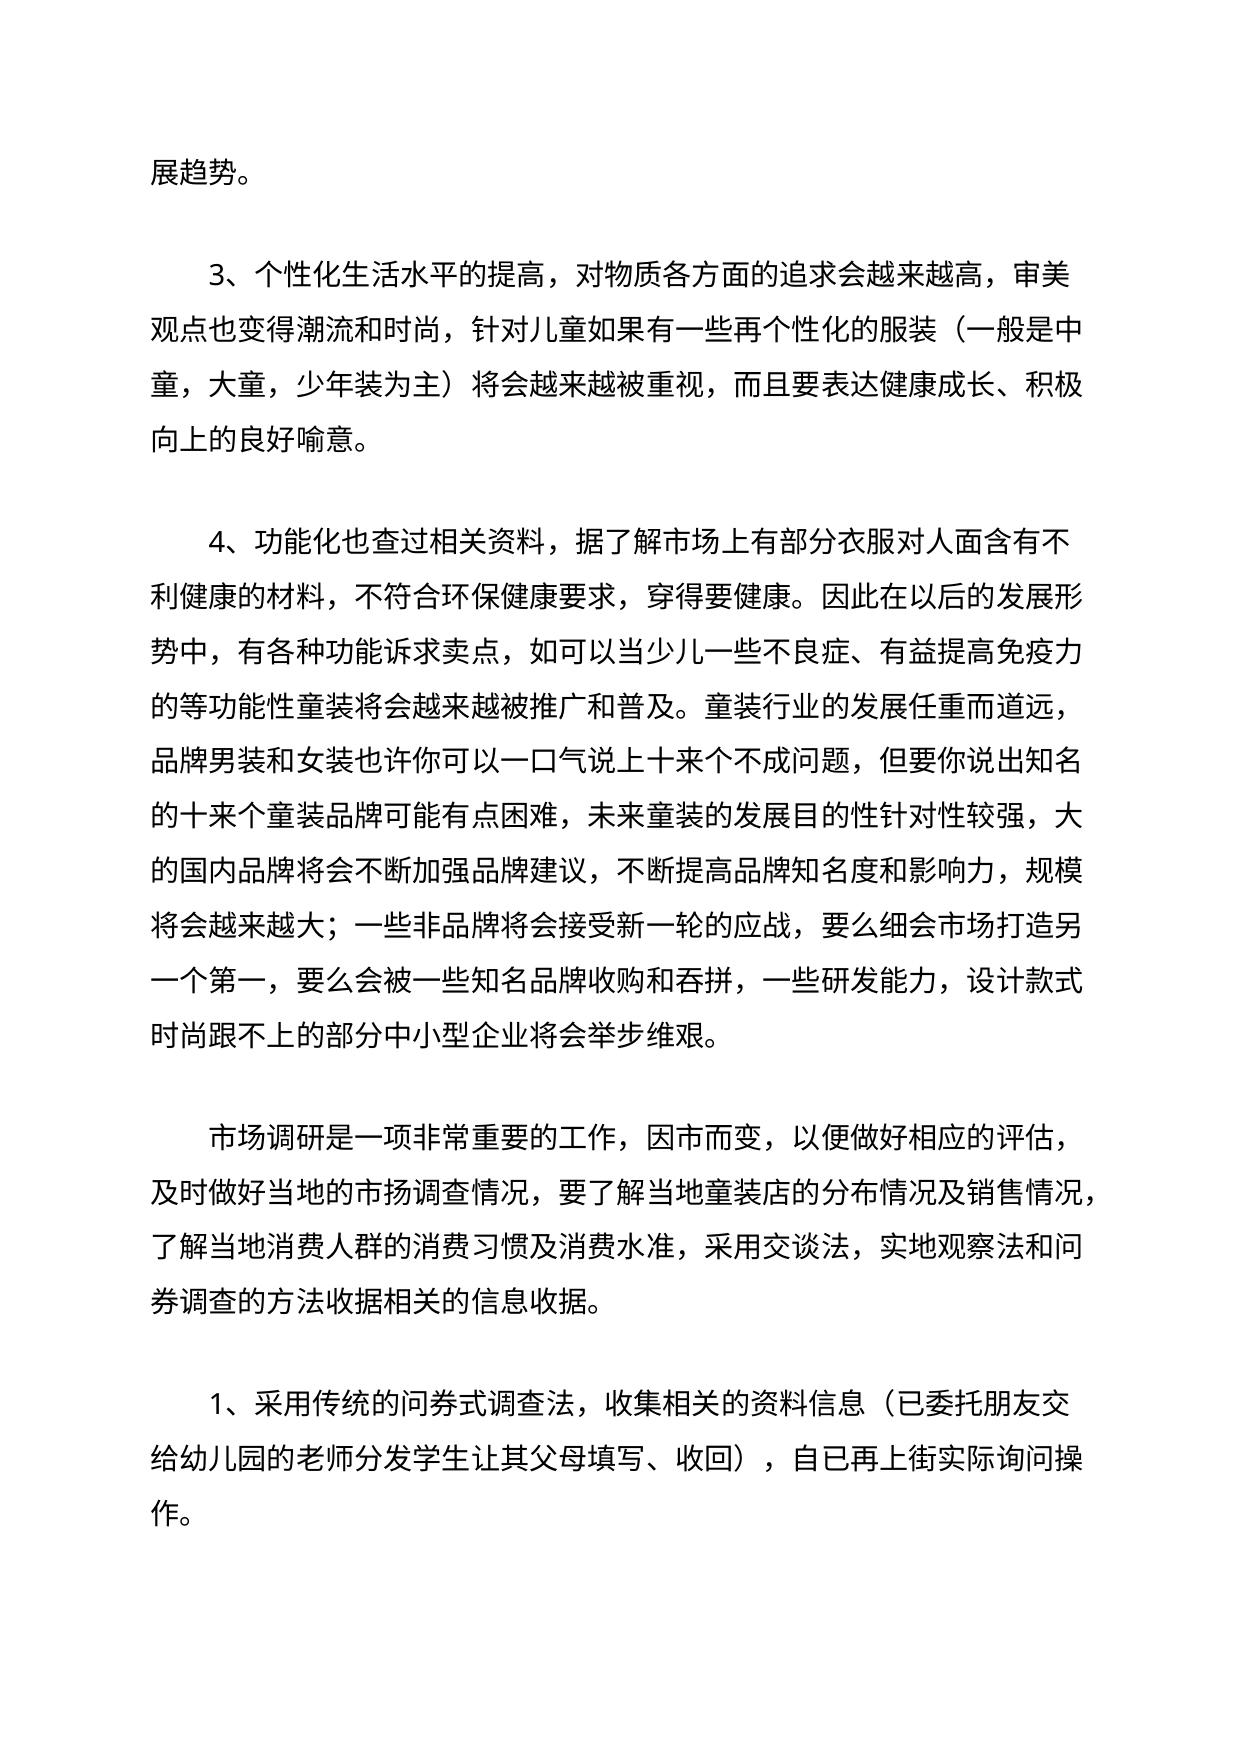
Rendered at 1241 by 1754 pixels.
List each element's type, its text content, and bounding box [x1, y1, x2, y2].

text 市场调研是一项非常重要的工作，因市而变，以便做好相应的评估，及时做好当地的市扬调查情况，要了解当地童装店的分布情况及销售情况，了解当地消费人群的消费习惯及消费水准，采用交谈法，实地观察法和问券调查的方法收据相关的信息收据。 [150, 1114, 1090, 1321]
text 4、功能化也查过相关资料，据了解市场上有部分衣服对人面含有不利健康的材料，不符合环保健康要求，穿得要健康。因此在以后的发展形势中，有各种功能诉求卖点，如可以当少儿一些不良症、有益提高免疫力的等功能性童装将会越来越被推广和普及。童装行业的发展任重而道远，品牌男装和女装也许你可以一口气说上十来个不成问题，但要你说出知名的十来个童装品牌可能有点困难，未来童装的发展目的性针对性较强，大的国内品牌将会不断加强品牌建议，不断提高品牌知名度和影响力，规模将会越来越大；一些非品牌将会接受新一轮的应战，要么细会市场打造另一个第一，要么会被一些知名品牌收购和吞拼，一些研发能力，设计款式时尚跟不上的部分中小型企业将会举步维艰。 [150, 518, 1090, 1055]
text 1、采用传统的问券式调查法，收集相关的资料信息（已委托朋友交给幼儿园的老师分发学生让其父母填写、收回），自已再上街实际询问操作。 [150, 1381, 1090, 1533]
text 3、个性化生活水平的提高，对物质各方面的追求会越来越高，审美观点也变得潮流和时尚，针对儿童如果有一些再个性化的服装（一般是中童，大童，少年装为主）将会越来越被重视，而且要表达健康成长、积极向上的良好喻意。 [150, 252, 1090, 459]
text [150, 150, 1090, 192]
